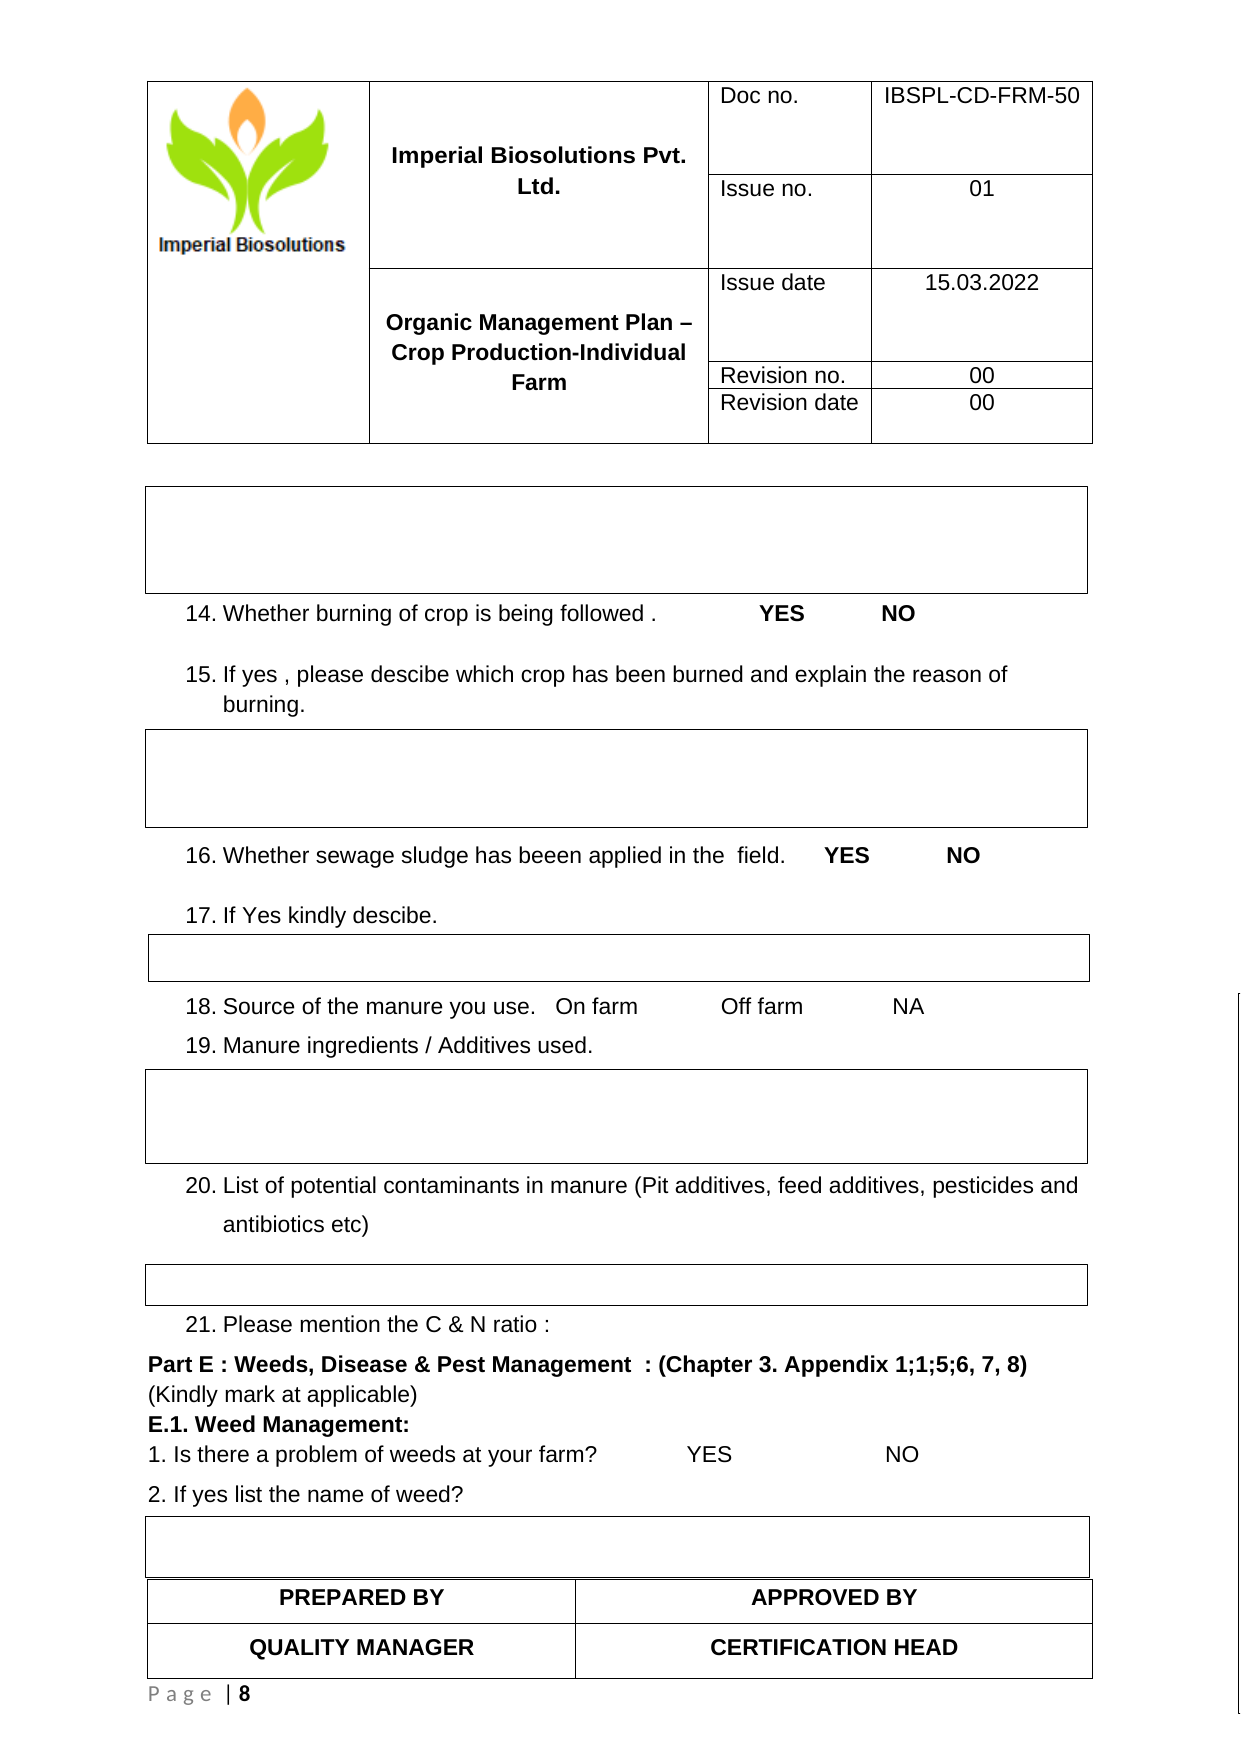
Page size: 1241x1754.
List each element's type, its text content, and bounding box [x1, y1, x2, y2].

text 2. If yes list the name of weed? [148, 1481, 1093, 1507]
list If Yes kindly descibe. [185, 902, 1093, 929]
list If yes , please descibe which crop has been burned and explain the reason of burning. [185, 661, 1093, 717]
list Please mention the C & N ratio : [185, 1311, 1093, 1338]
picture [159, 82, 349, 258]
text E.1. Weed Management: [148, 1411, 1093, 1437]
list List of potential contaminants in manure (Pit additives, feed additives, pesticides and antibiotics etc) [185, 1172, 1093, 1238]
text Part E : Weeds, Disease & Pest Management : (Chapter 3. Appendix 1;1;5;6, 7, 8) [148, 1351, 1093, 1377]
list Manure ingredients / Additives used. [185, 1032, 1093, 1059]
list Whether burning of crop is being followed . YES NO [185, 600, 1093, 627]
text (Kindly mark at applicable) [148, 1381, 1093, 1407]
list Source of the manure you use. On farm Off farm NA [185, 993, 1093, 1019]
text 1. Is there a problem of weeds at your farm? YES NO [148, 1441, 1093, 1468]
list Whether sewage sludge has beeen applied in the field. YES NO [185, 842, 1093, 868]
